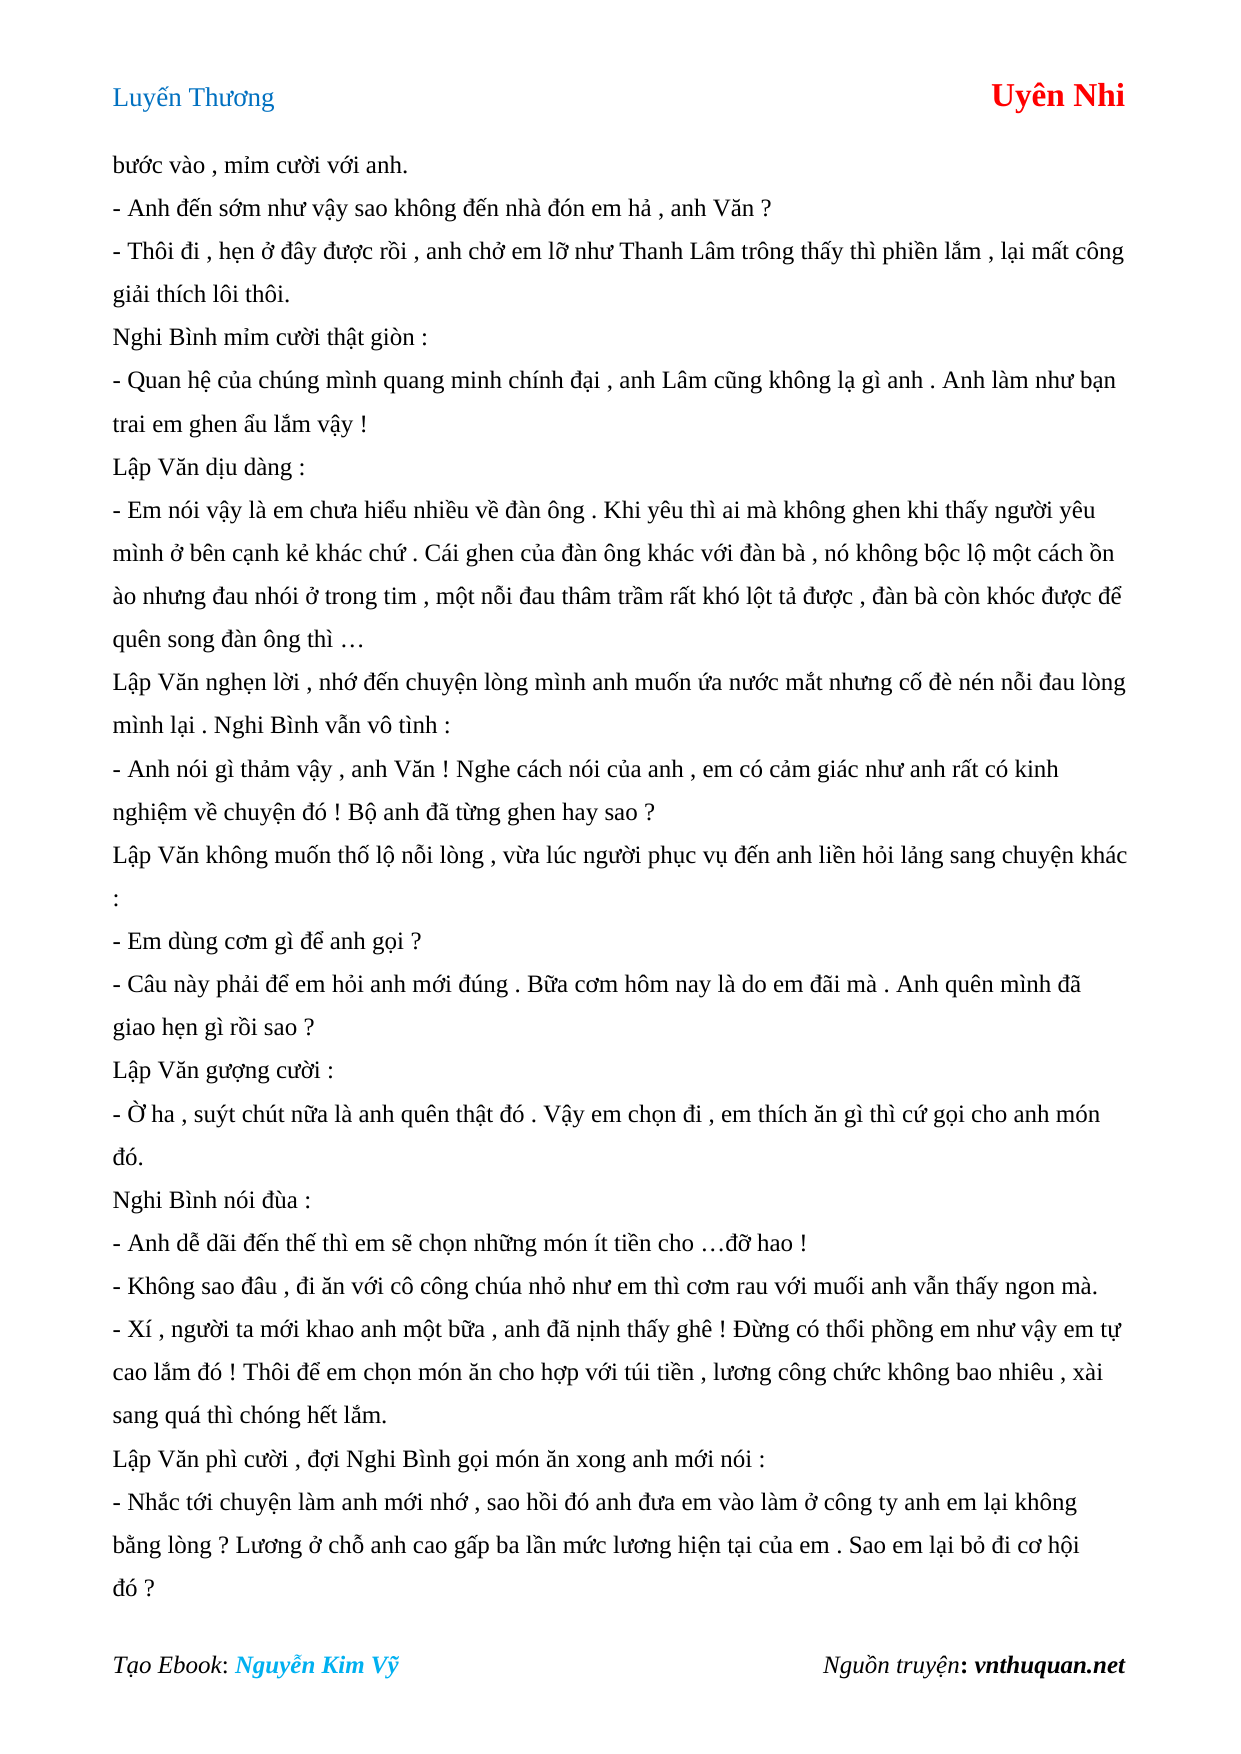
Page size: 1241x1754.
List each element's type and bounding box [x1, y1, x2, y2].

text [112, 150, 1128, 1602]
